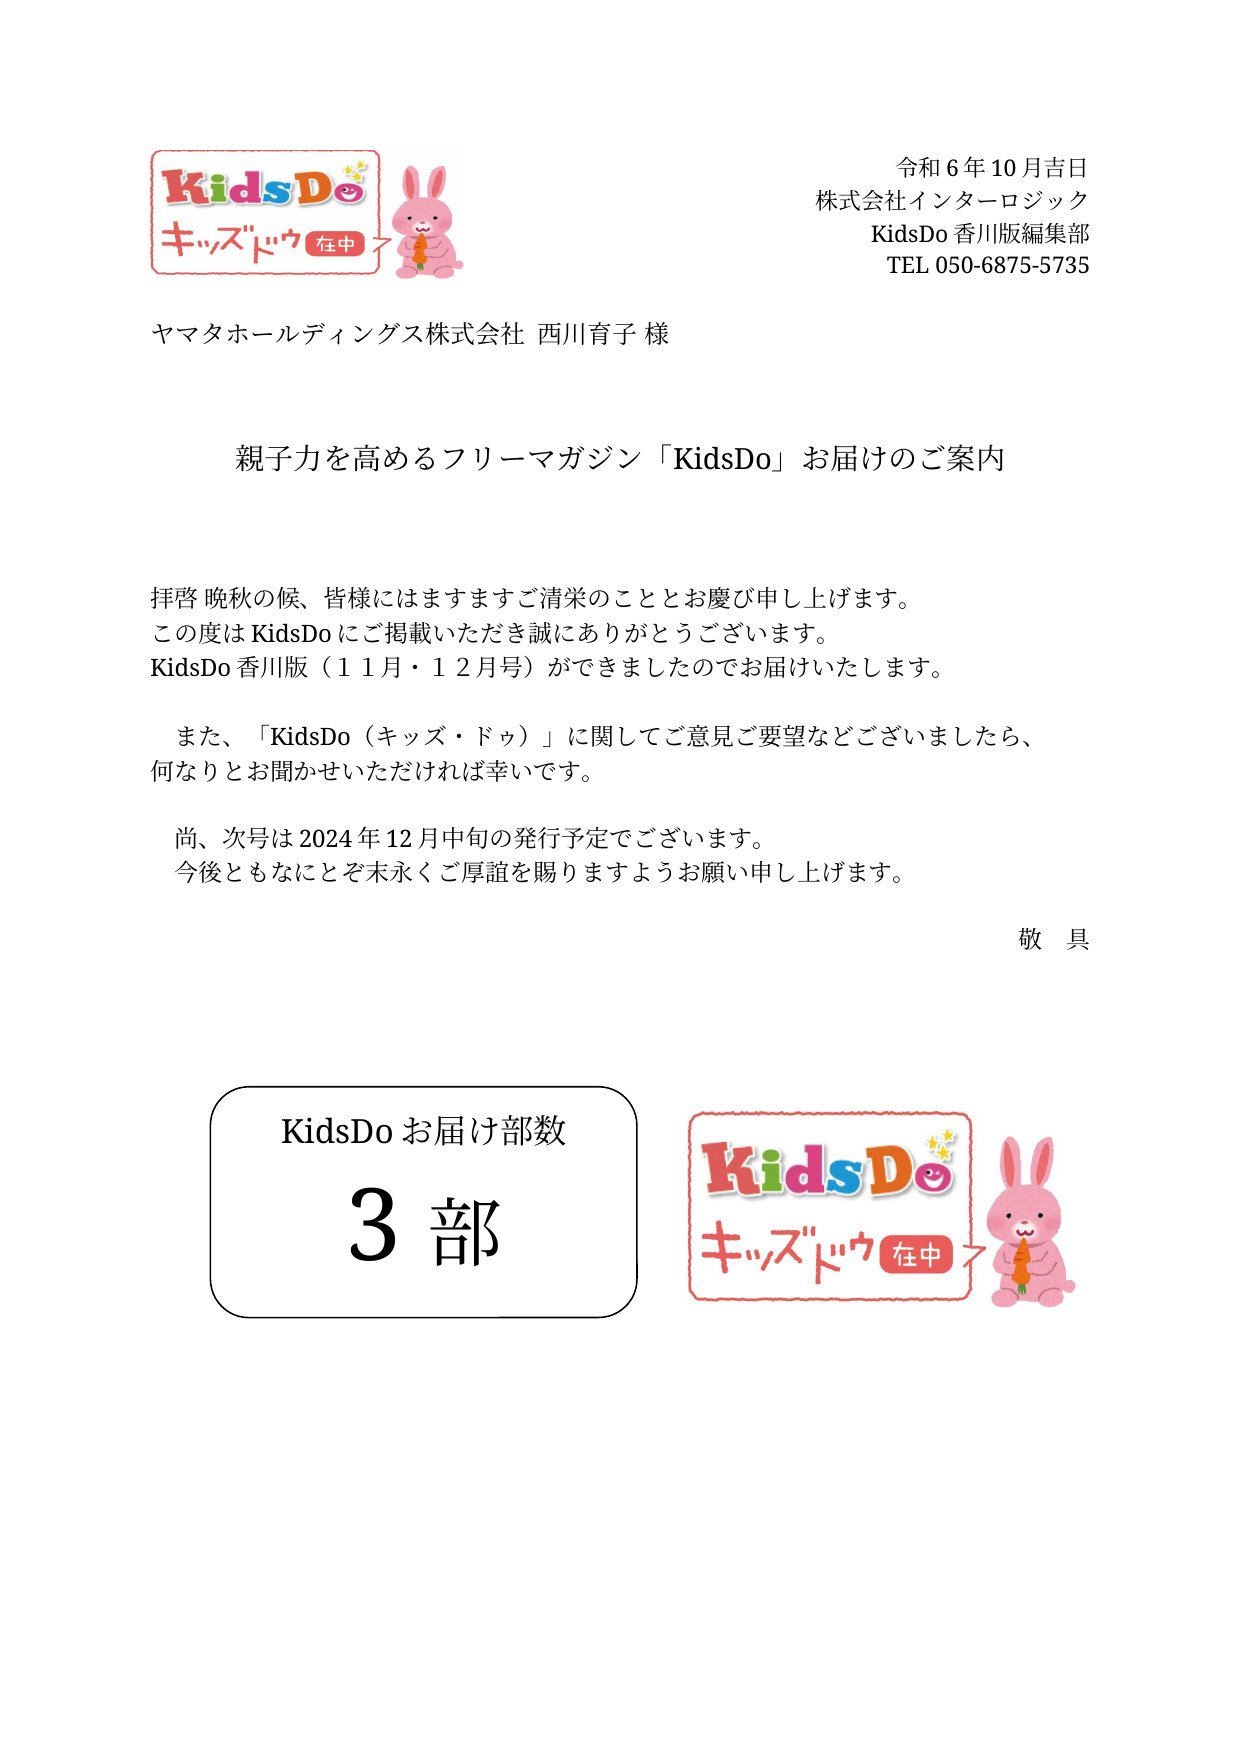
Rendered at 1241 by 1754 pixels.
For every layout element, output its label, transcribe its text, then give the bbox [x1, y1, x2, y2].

picture [687, 1111, 1076, 1308]
text また、「KidsDo（キッズ・ドゥ）」に関してご意見ご要望などございましたら、 [150, 718, 1090, 752]
text 拝啓 晩秋の候、皆様にはますますご清栄のこととお慶び申し上げます。 [150, 580, 1090, 614]
text 令和6年10月吉日 [464, 150, 1090, 183]
text 今後ともなにとぞ末永くご厚誼を賜りますようお願い申し上げます。 [150, 854, 1090, 888]
text 尚、次号は2024年12月中旬の発行予定でございます。 [150, 819, 1090, 854]
text ヤマタホールディングス株式会社 西川育子 様 [150, 314, 1090, 350]
text この度はKidsDoにご掲載いただき誠にありがとうございます。 [150, 614, 1090, 649]
picture [150, 150, 464, 279]
text 何なりとお聞かせいただければ幸いです。 [150, 752, 1090, 787]
text 敬 具 [150, 921, 1090, 956]
text KidsDo香川版（１１月・１２月号）ができましたのでお届けいたします。 [150, 649, 1090, 684]
text 株式会社インターロジック [464, 183, 1090, 216]
text TEL 050-6875-5735 [150, 249, 1090, 280]
text KidsDo香川版編集部 [464, 216, 1090, 249]
text 親子力を高めるフリーマガジン「KidsDo」お届けのご案内 [150, 436, 1090, 478]
